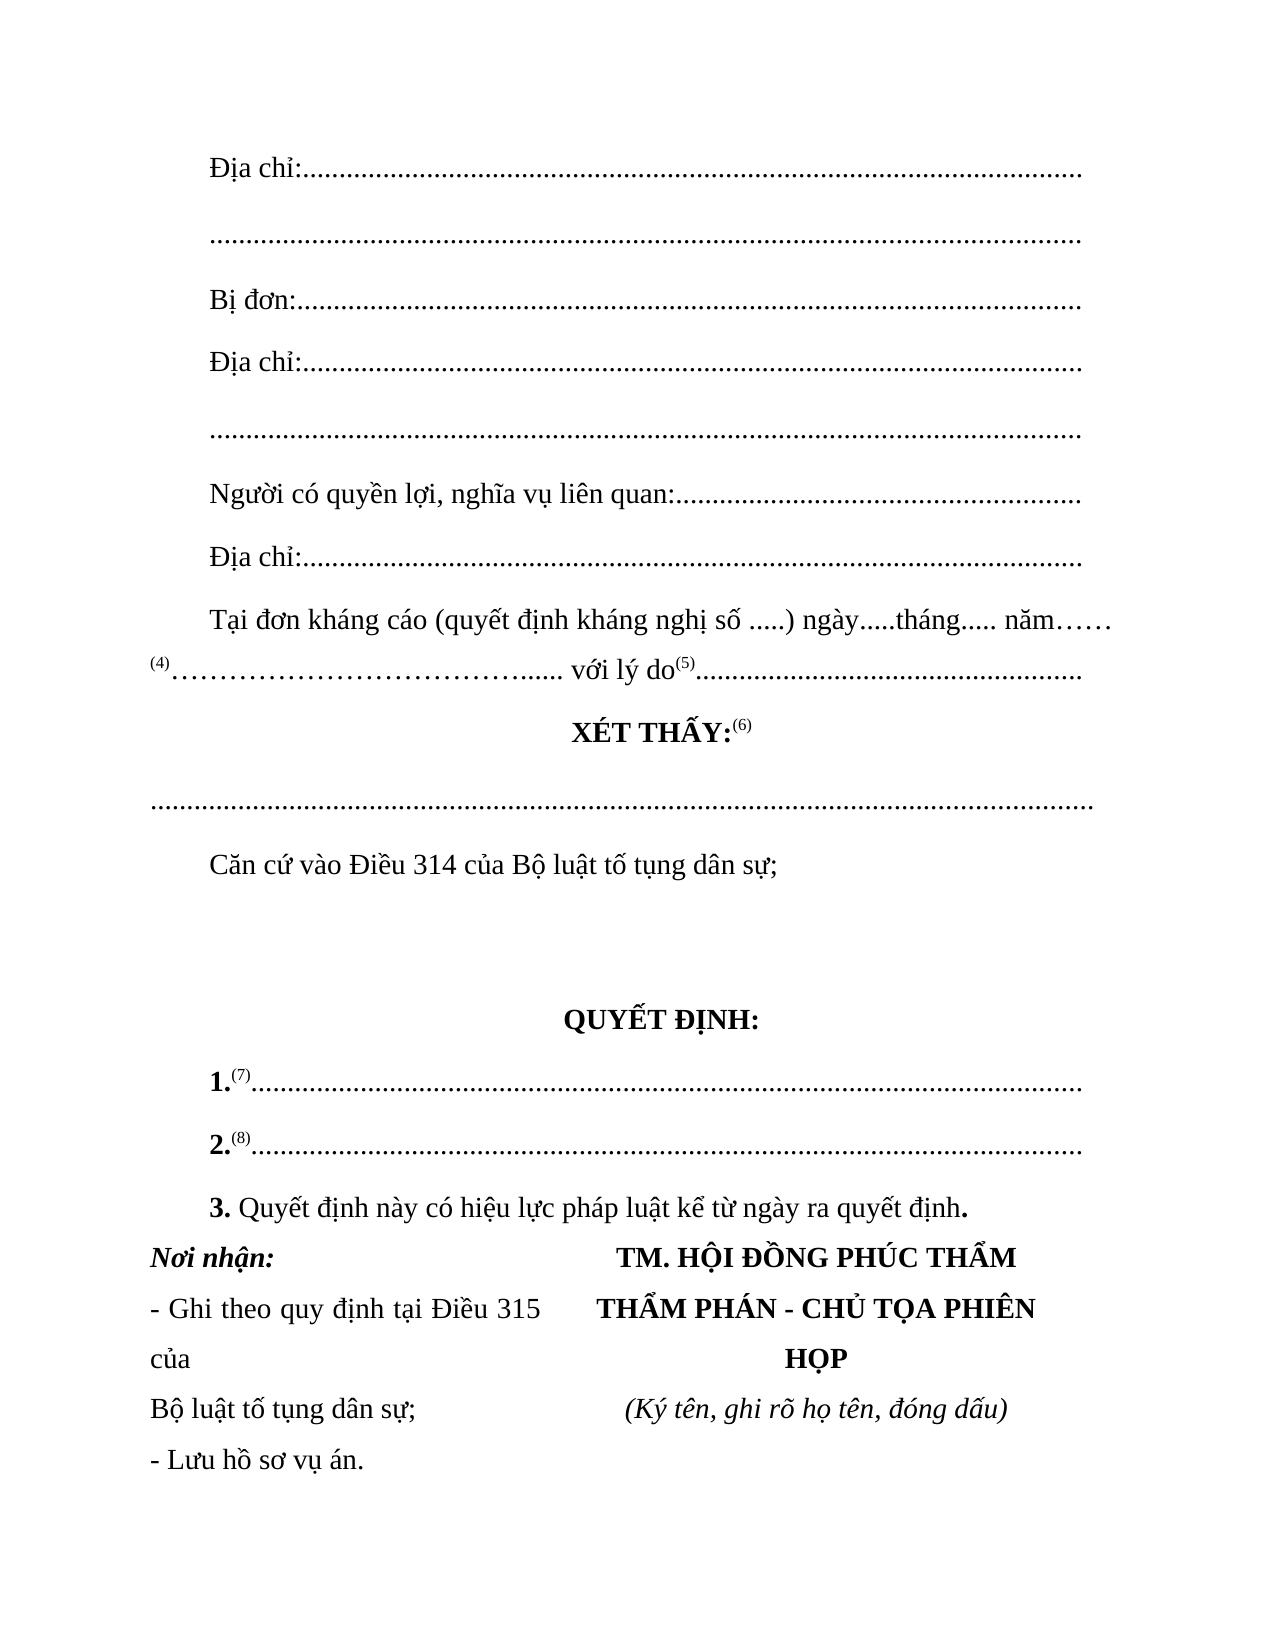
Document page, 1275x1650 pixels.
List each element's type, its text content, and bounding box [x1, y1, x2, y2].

text 2.(8) [150, 1127, 1114, 1161]
text Địa chỉ: [150, 344, 1114, 378]
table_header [139, 1241, 563, 1492]
text 1.(7) [150, 1064, 1114, 1098]
text Địa chỉ: [150, 150, 1114, 183]
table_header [563, 1241, 1080, 1492]
text Căn cứ vào Điều 314 của Bộ luật tố tụng dân sự; [150, 847, 1114, 880]
text Tại đơn kháng cáo (quyết định kháng nghị số .....) ngày.....tháng..... năm……(4)………………………………...... với lý do(5) [150, 602, 1114, 686]
text Người có quyền lợi, nghĩa vụ liên quan: [150, 476, 1114, 510]
text QUYẾT ĐỊNH: [150, 1002, 1114, 1035]
text 3. Quyết định này có hiệu lực pháp luật kể từ ngày ra quyết định. [150, 1190, 1114, 1224]
text XÉT THẤY:(6) [150, 715, 1114, 749]
text Địa chỉ: [150, 539, 1114, 573]
text Bị đơn: [150, 282, 1114, 315]
